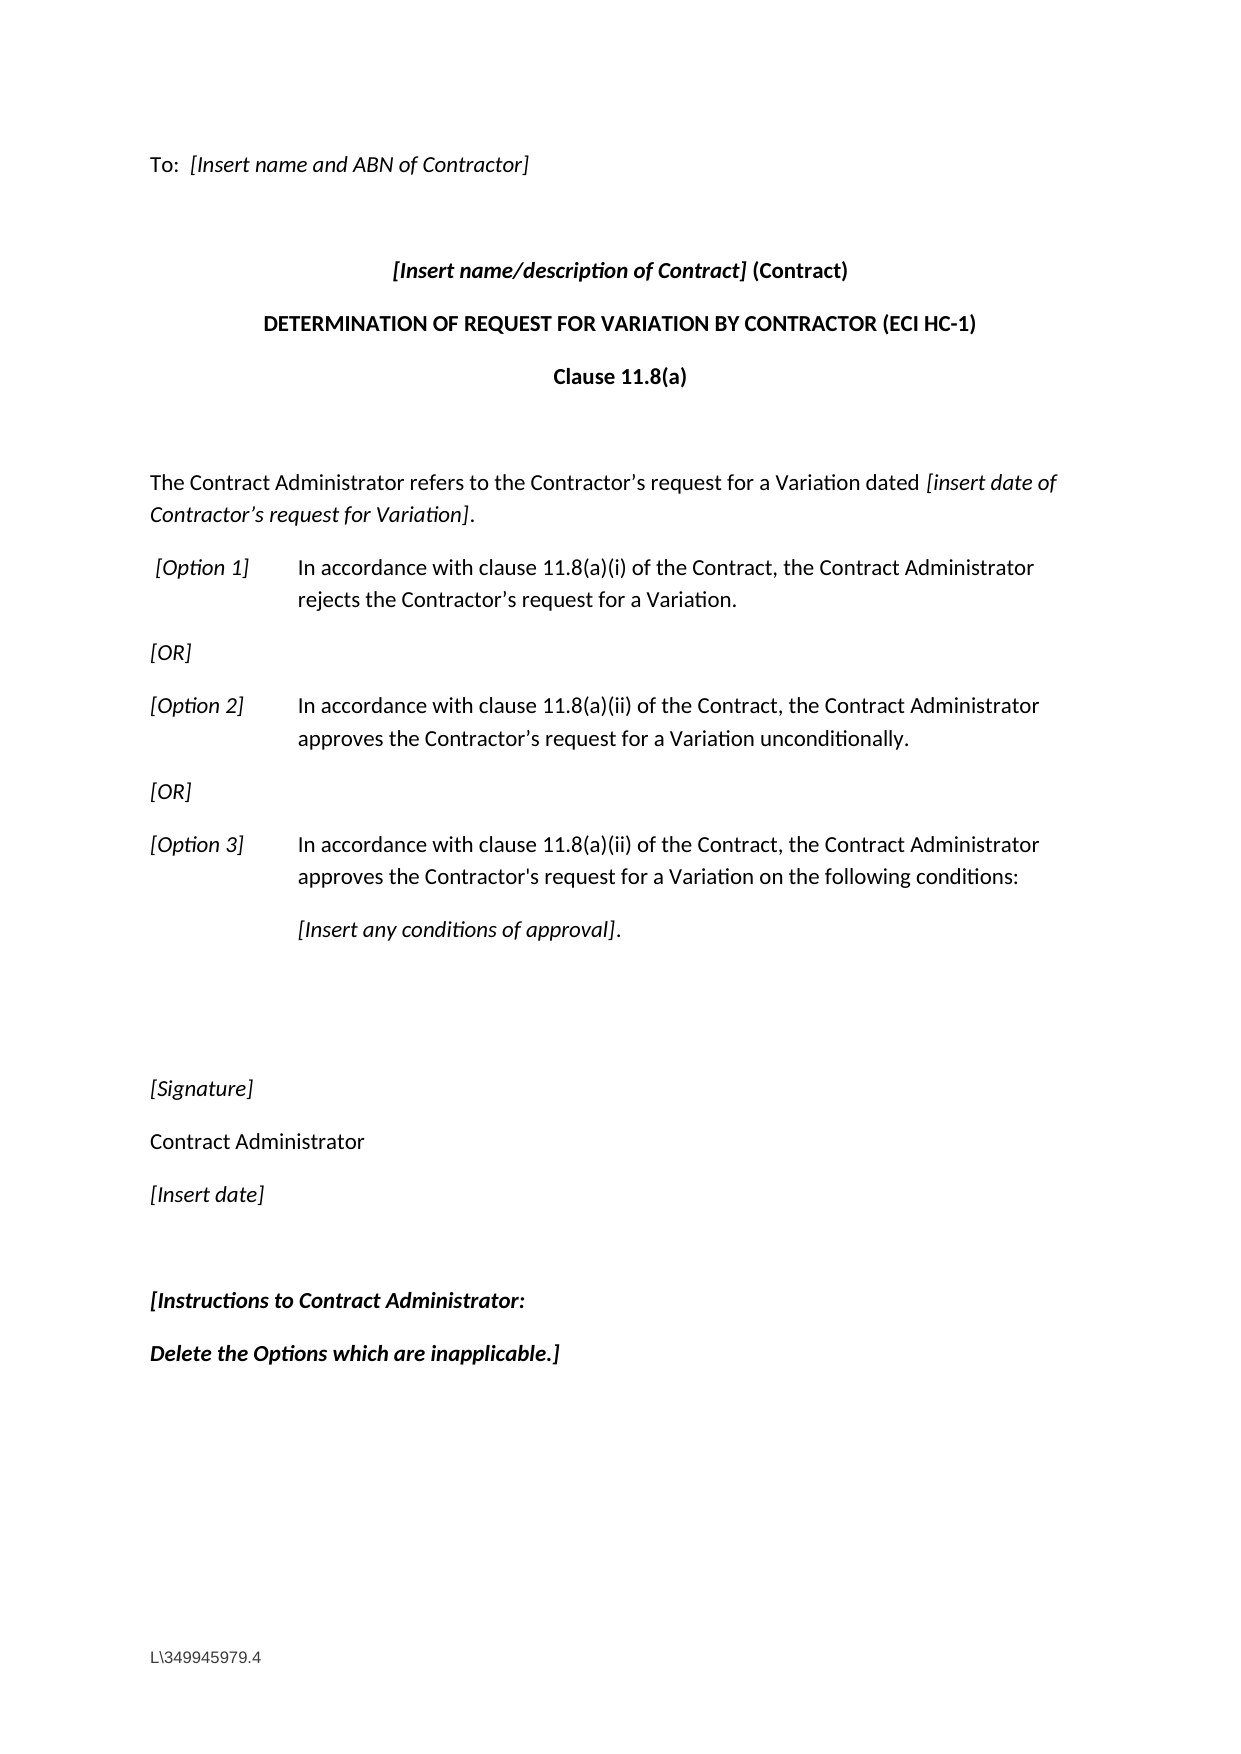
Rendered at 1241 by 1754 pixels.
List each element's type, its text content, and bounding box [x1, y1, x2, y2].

text Clause 11.8(a) [150, 362, 1090, 390]
text [Insert name/description of Contract] (Contract) [150, 256, 1090, 284]
text [Insert any conditions of approval]. [150, 915, 1090, 943]
text [OR] [150, 638, 1090, 667]
text DETERMINATION OF REQUEST FOR VARIATION BY CONTRACTOR (ECI HC-1) [150, 309, 1090, 337]
text Delete the Options which are inapplicable.] [150, 1339, 1090, 1367]
text [Option 1] In accordance with clause 11.8(a)(i) of the Contract, the Contract Administrator rejects the Contractor’s request for a Variation. [150, 553, 1090, 613]
text [Option 2] In accordance with clause 11.8(a)(ii) of the Contract, the Contract Administrator approves the Contractor’s request for a Variation unconditionally. [150, 692, 1090, 752]
text [Insert date] [150, 1180, 1090, 1208]
text The Contract Administrator refers to the Contractor’s request for a Variation dated [insert date of Contractor’s request for Variation]. [150, 468, 1090, 528]
text Contract Administrator [150, 1127, 1090, 1155]
text [Signature] [150, 1074, 1090, 1102]
text [OR] [150, 777, 1090, 805]
text [Instructions to Contract Administrator: [150, 1286, 1090, 1314]
text To: [Insert name and ABN of Contractor] [150, 150, 1090, 178]
text [Option 3] In accordance with clause 11.8(a)(ii) of the Contract, the Contract Administrator approves the Contractor's request for a Variation on the following conditions: [150, 830, 1090, 890]
